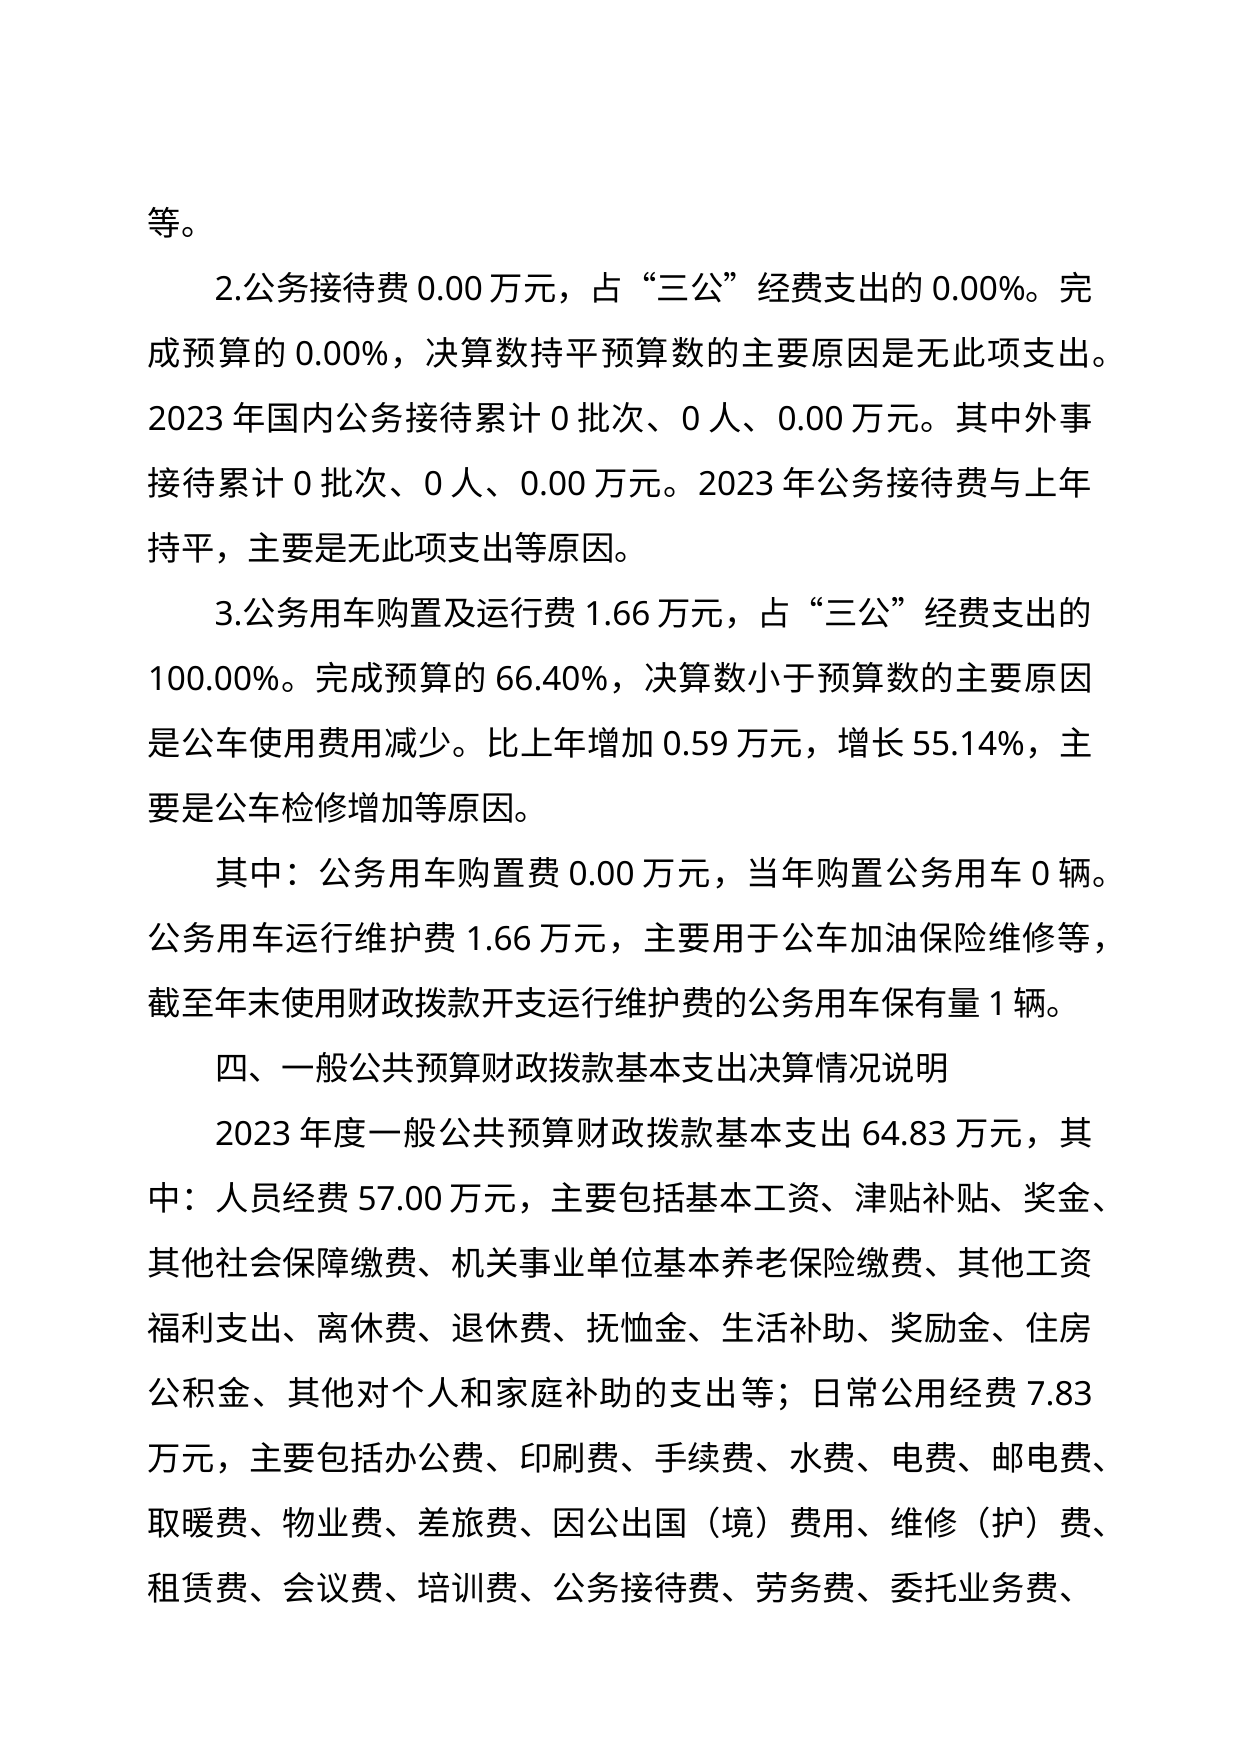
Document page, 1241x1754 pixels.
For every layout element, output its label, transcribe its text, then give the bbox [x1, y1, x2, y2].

list 2.公务接待费0.00万元，占“三公”经费支出的0.00%。完成预算的0.00%，决算数持平预算数的主要原因是无此项支出。2023年国内公务接待累计0批次、0人、0.00万元。其中外事接待累计0批次、0人、0.00万元。2023年公务接待费与上年持平，主要是无此项支出等原因。 [148, 253, 1093, 578]
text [148, 1098, 1093, 1618]
text 3.公务用车购置及运行费1.66万元，占“三公”经费支出的100.00%。完成预算的66.40%，决算数小于预算数的主要原因是公车使用费用减少。比上年增加0.59万元，增长55.14%，主要是公车检修增加等原因。 [148, 578, 1093, 838]
text 其中：公务用车购置费0.00万元，当年购置公务用车0辆。公务用车运行维护费1.66万元，主要用于公车加油保险维修等，截至年末使用财政拨款开支运行维护费的公务用车保有量1辆。 [148, 838, 1093, 1033]
text 四、一般公共预算财政拨款基本支出决算情况说明 [148, 1033, 1093, 1098]
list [148, 188, 1093, 253]
